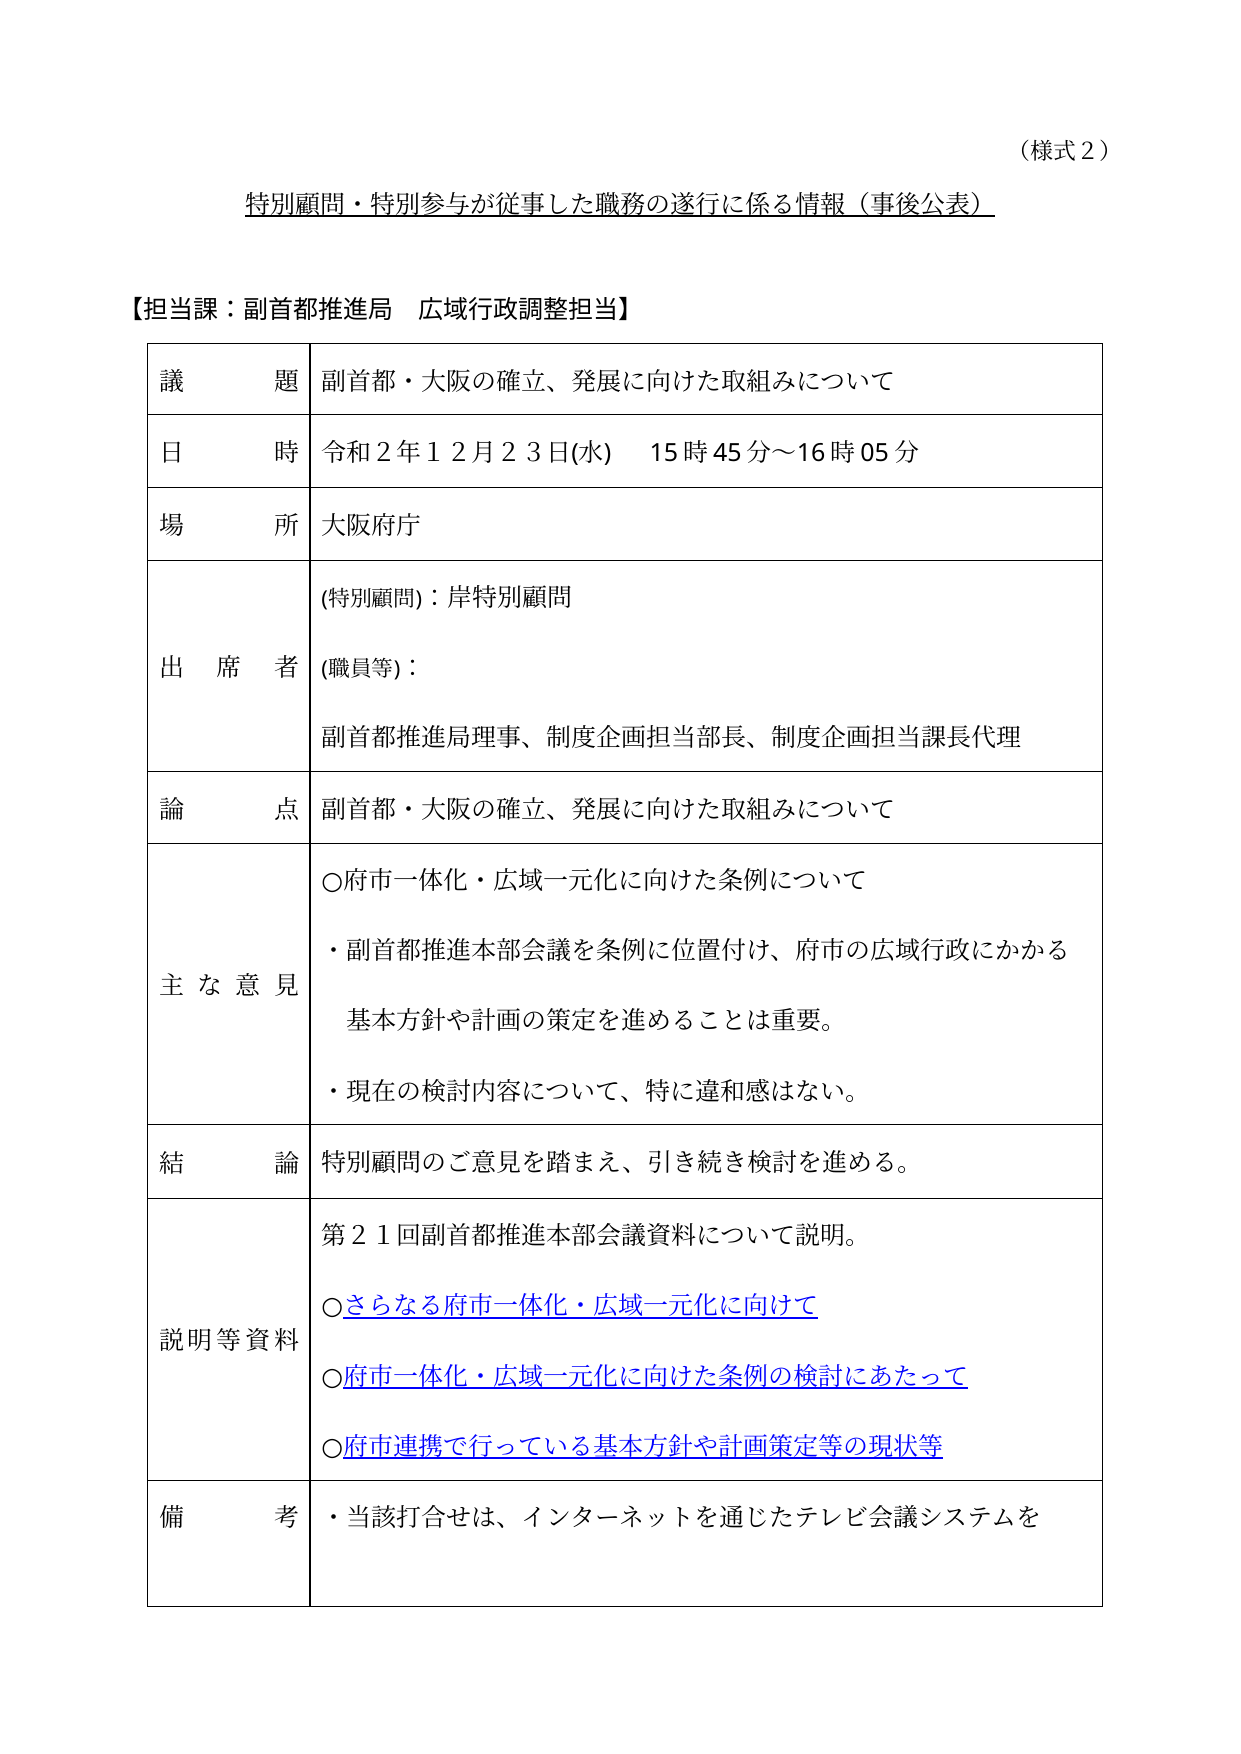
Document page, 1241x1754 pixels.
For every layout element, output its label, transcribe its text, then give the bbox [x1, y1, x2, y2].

table_header 副首都・大阪の確立、発展に向けた取組みについて [311, 344, 1102, 414]
table_cell 説明等資料 [148, 1199, 309, 1479]
text 【担当課：副首都推進局 広域行政調整担当】 [118, 273, 1122, 343]
table_cell 副首都・大阪の確立、発展に向けた取組みについて [311, 772, 1102, 842]
table_cell 第２１回副首都推進本部会議資料について説明。 ○さらなる府市一体化・広域一元化に向けて ○府市一体化・広域一元化に向けた条例の検討にあたって ○府市連携で行っている基本方針や計画策定等の現状等 [311, 1199, 1102, 1479]
table_cell ○府市一体化・広域一元化に向けた条例について ・副首都推進本部会議を条例に位置付け、府市の広域行政にかかる基本方針や計画の策定を進めることは重要。 ・現在の検討内容について、特に違和感はない。 [311, 844, 1102, 1124]
table_header 議題 [148, 344, 309, 414]
table_cell 論点 [148, 772, 309, 842]
table_cell 特別顧問のご意見を踏まえ、引き続き検討を進める。 [311, 1125, 1102, 1198]
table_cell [311, 1481, 1102, 1606]
table_cell 出席者 [148, 561, 309, 771]
text （様式２） [118, 132, 1122, 167]
table_cell 主な意見 [148, 844, 309, 1124]
text 特別顧問・特別参与が従事した職務の遂行に係る情報（事後公表） [118, 167, 1122, 238]
table_cell (特別顧問)：岸特別顧問 (職員等)： 副首都推進局理事、制度企画担当部長、制度企画担当課長代理 [311, 561, 1102, 771]
table_cell 令和２年１２月２３日(水) 15時45分～16時05分 [311, 415, 1102, 487]
table_cell 大阪府庁 [311, 488, 1102, 559]
table_cell 結論 [148, 1125, 309, 1198]
table_cell 日時 [148, 415, 309, 487]
table_cell 場所 [148, 488, 309, 559]
table_cell 備考 [148, 1481, 309, 1606]
